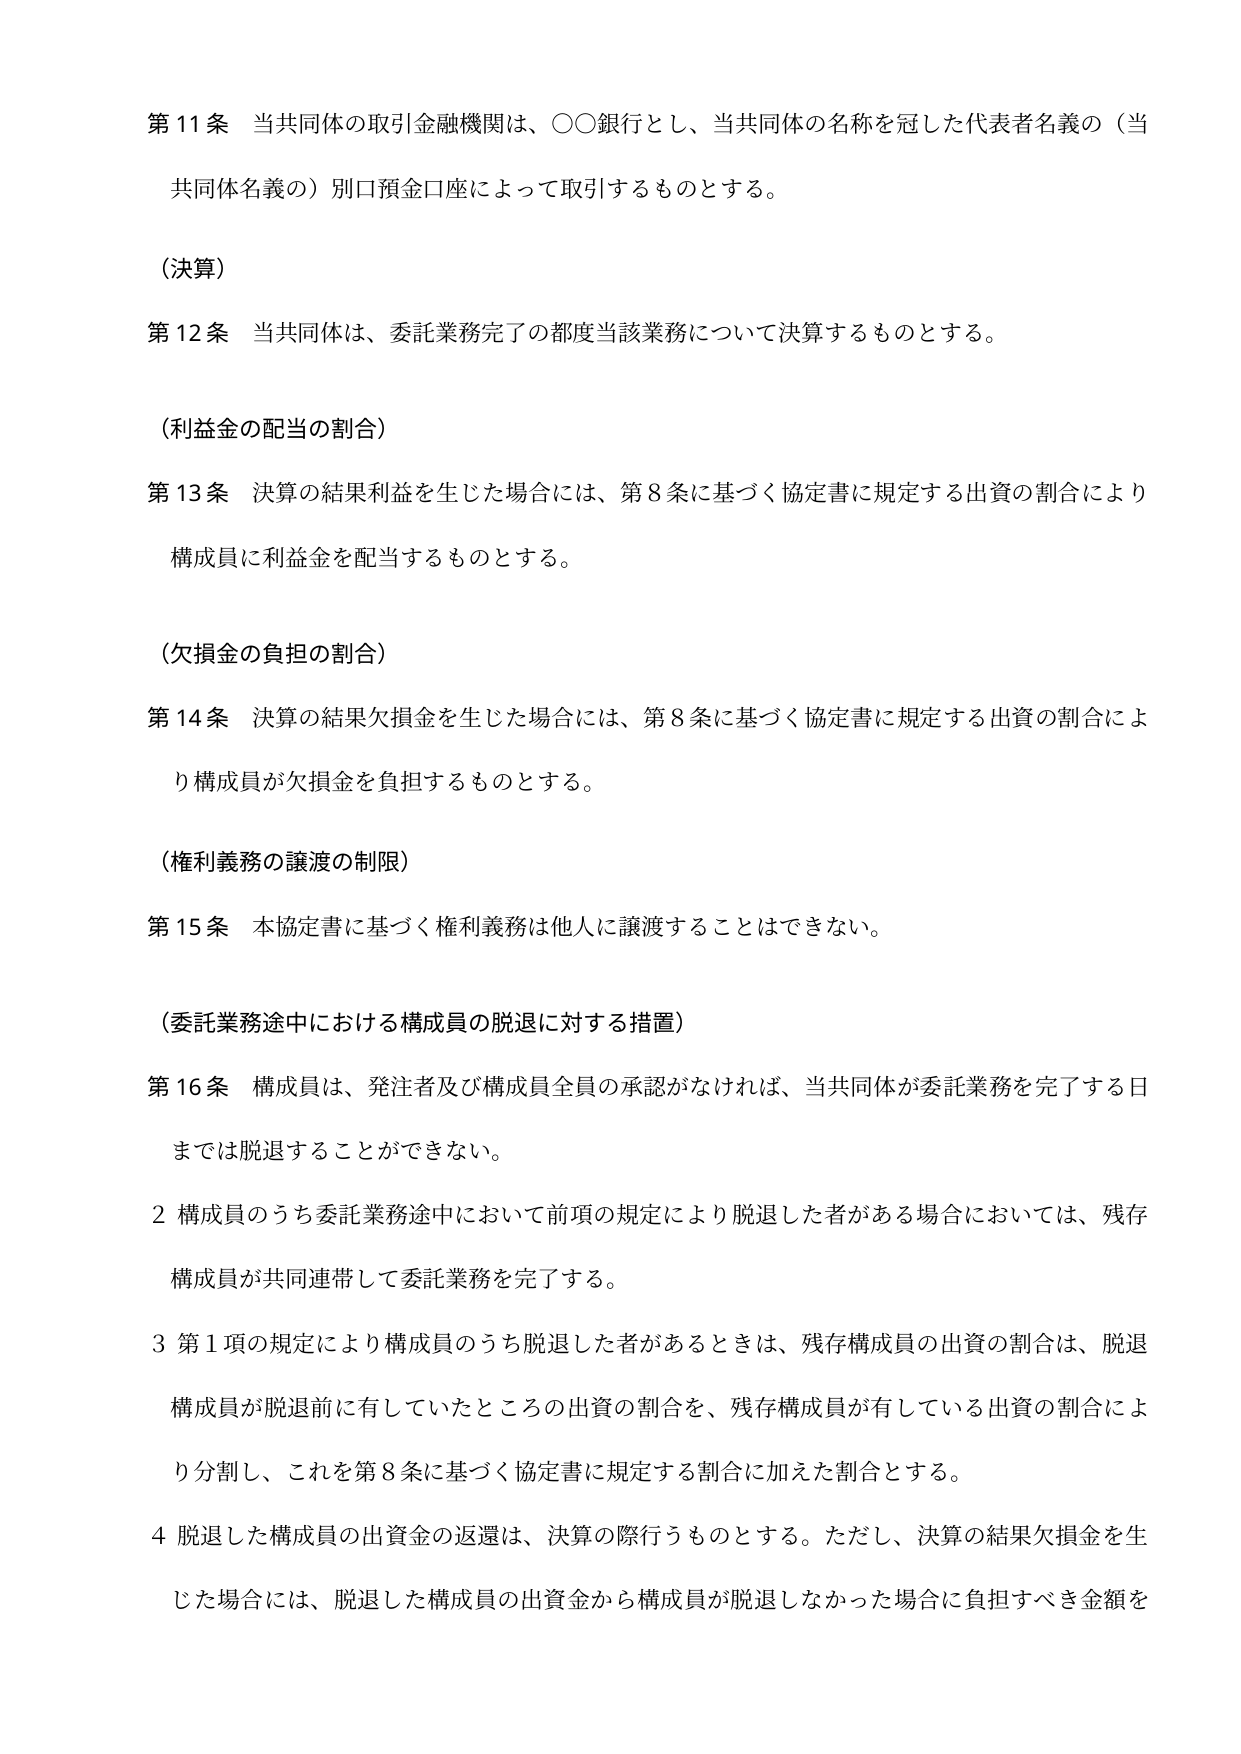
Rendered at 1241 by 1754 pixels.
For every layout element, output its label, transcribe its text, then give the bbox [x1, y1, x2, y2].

text （委託業務途中における構成員の脱退に対する措置） [148, 989, 1152, 1053]
text （決算） [148, 235, 1152, 299]
text 第13条 決算の結果利益を生じた場合には、第８条に基づく協定書に規定する出資の割合により構成員に利益金を配当するものとする。 [148, 460, 1152, 588]
text 第14条 決算の結果欠損金を生じた場合には、第８条に基づく協定書に規定する出資の割合により構成員が欠損金を負担するものとする。 [148, 684, 1152, 813]
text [148, 1503, 1152, 1631]
text ２ 構成員のうち委託業務途中において前項の規定により脱退した者がある場合においては、残存構成員が共同連帯して委託業務を完了する。 [148, 1182, 1152, 1310]
text 第11条 当共同体の取引金融機関は、○○銀行とし、当共同体の名称を冠した代表者名義の（当共同体名義の）別口預金口座によって取引するものとする。 [148, 91, 1152, 219]
text ３ 第１項の規定により構成員のうち脱退した者があるときは、残存構成員の出資の割合は、脱退構成員が脱退前に有していたところの出資の割合を、残存構成員が有している出資の割合により分割し、これを第８条に基づく協定書に規定する割合に加えた割合とする。 [148, 1310, 1152, 1503]
text 第12条 当共同体は、委託業務完了の都度当該業務について決算するものとする。 [148, 299, 1152, 364]
text （利益金の配当の割合） [148, 396, 1152, 460]
text （欠損金の負担の割合） [148, 620, 1152, 684]
text 第15条 本協定書に基づく権利義務は他人に譲渡することはできない。 [148, 893, 1152, 957]
text 第16条 構成員は、発注者及び構成員全員の承認がなければ、当共同体が委託業務を完了する日までは脱退することができない。 [148, 1053, 1152, 1182]
text （権利義務の譲渡の制限） [148, 829, 1152, 893]
